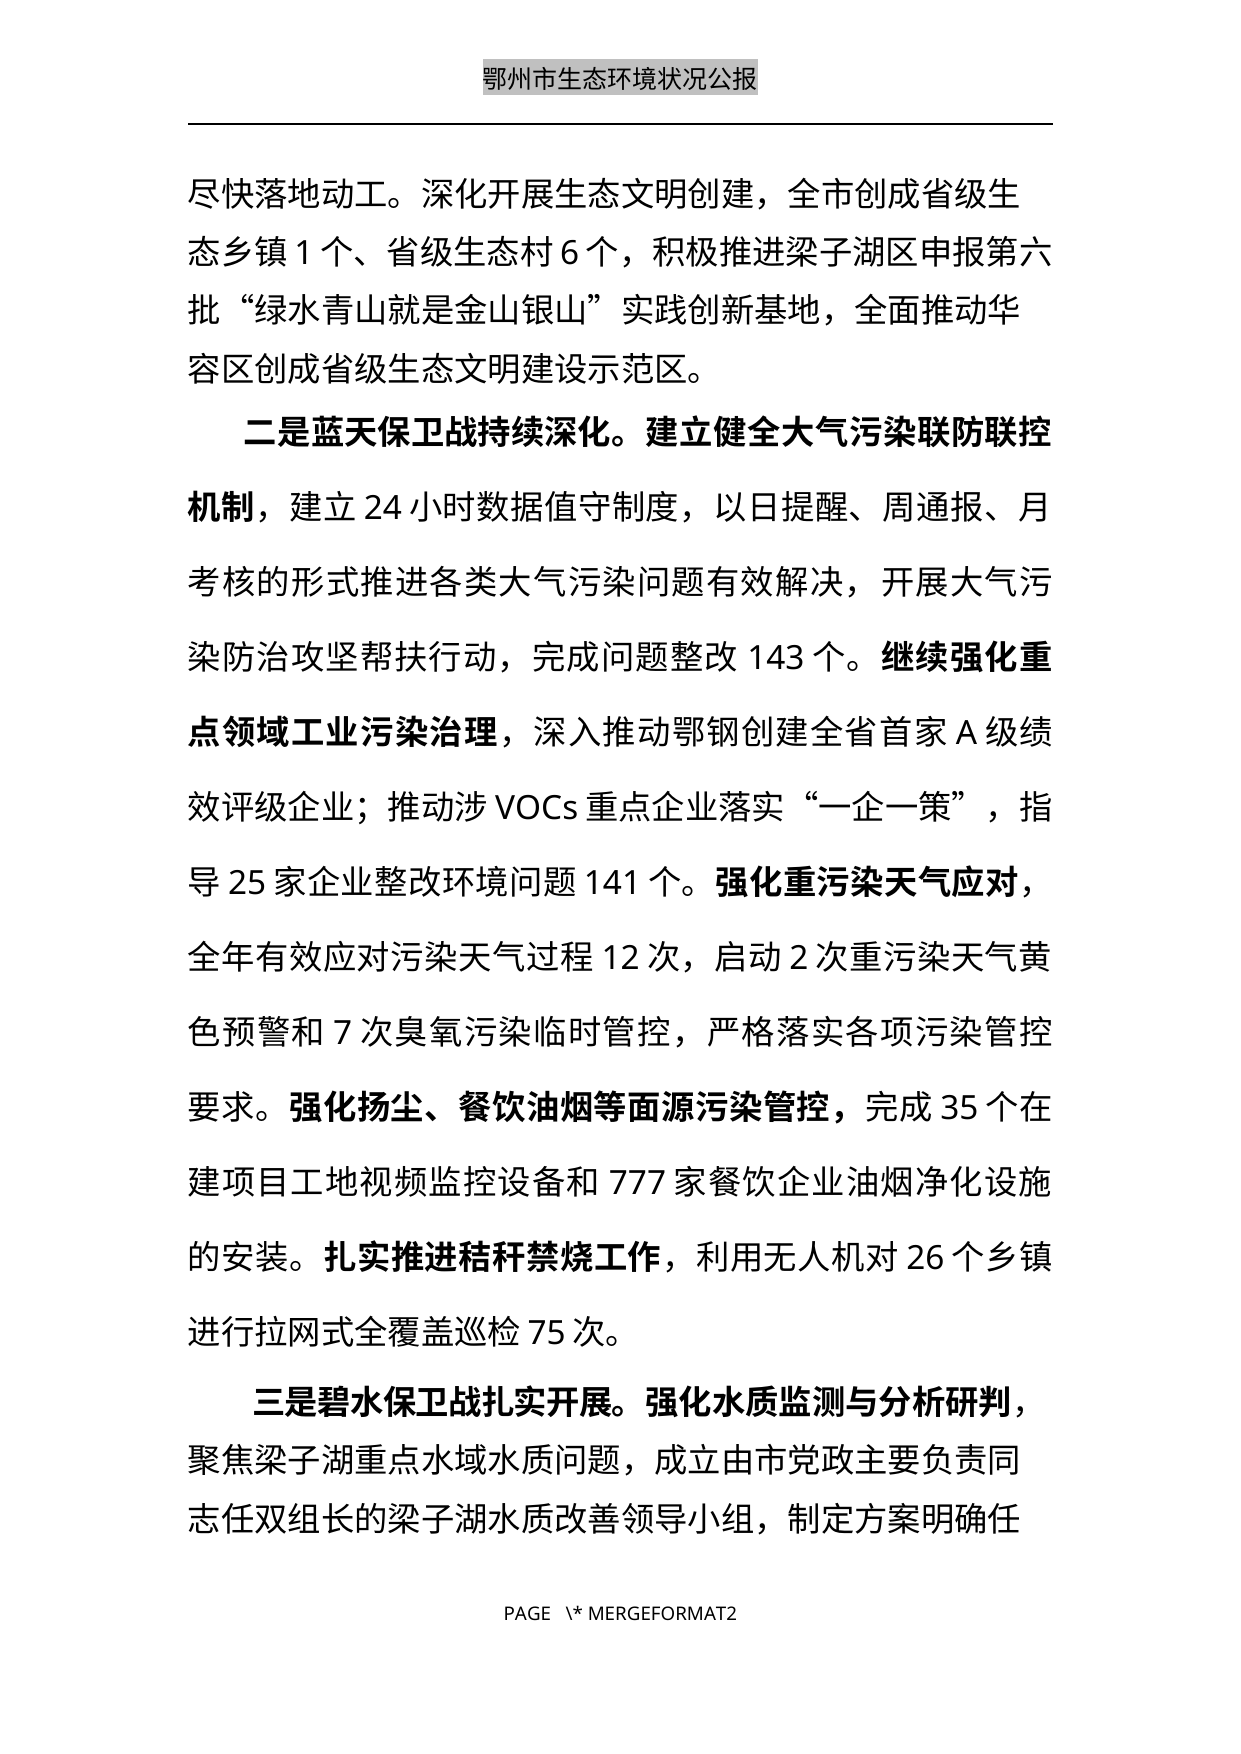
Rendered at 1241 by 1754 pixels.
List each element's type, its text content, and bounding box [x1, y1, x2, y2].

text 二是蓝天保卫战持续深化。建立健全大气污染联防联控机制，建立24小时数据值守制度，以日提醒、周通报、月考核的形式推进各类大气污染问题有效解决，开展大气污染防治攻坚帮扶行动，完成问题整改143个。继续强化重点领域工业污染治理，深入推动鄂钢创建全省首家A级绩效评级企业；推动涉VOCs重点企业落实“一企一策”，指导25家企业整改环境问题141个。强化重污染天气应对，全年有效应对污染天气过程12次，启动2次重污染天气黄色预警和7次臭氧污染临时管控，严格落实各项污染管控要求。强化扬尘、餐饮油烟等面源污染管控，完成35个在建项目工地视频监控设备和777家餐饮企业油烟净化设施的安装。扎实推进秸秆禁烧工作，利用无人机对26个乡镇进行拉网式全覆盖巡检75次。 [187, 393, 1053, 1368]
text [187, 1368, 1053, 1543]
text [187, 159, 1053, 393]
